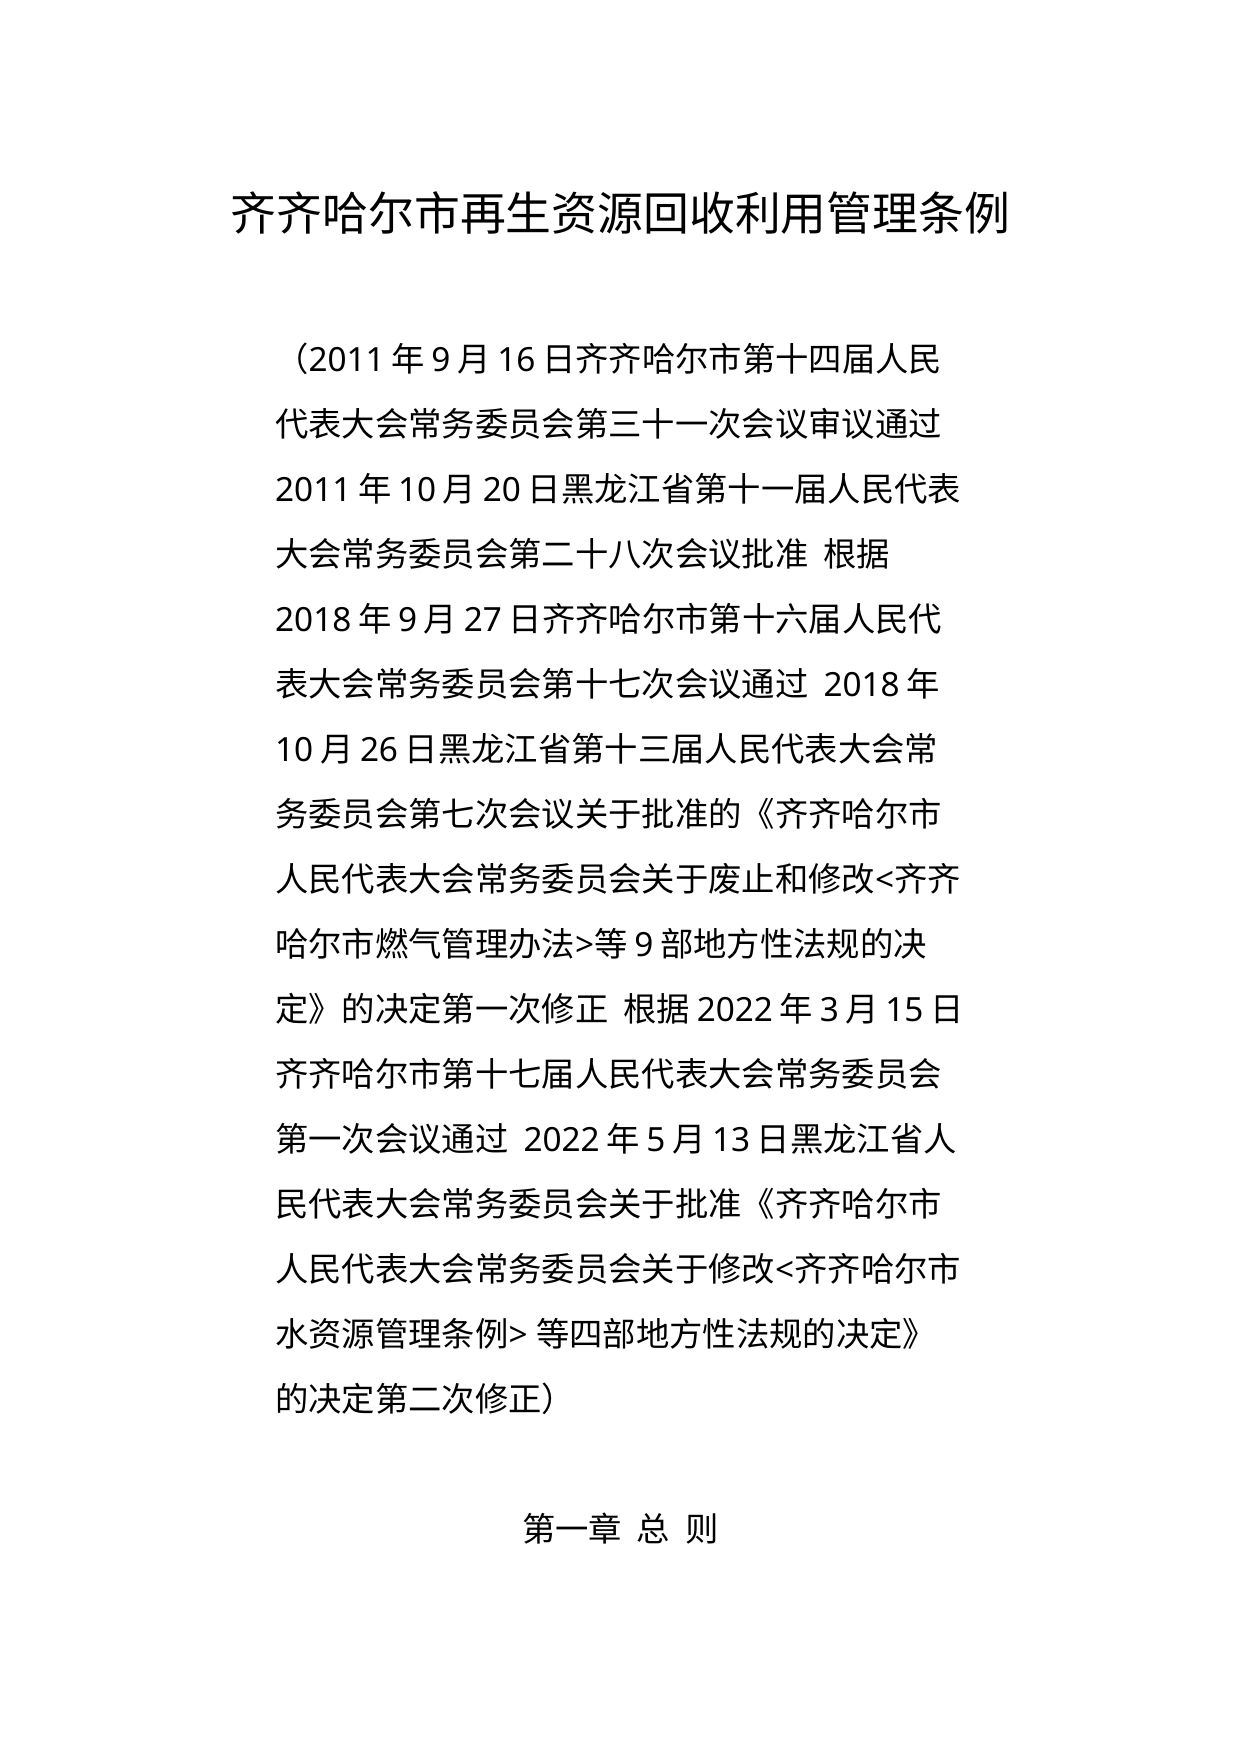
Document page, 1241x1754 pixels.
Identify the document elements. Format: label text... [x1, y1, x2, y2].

text 齐齐哈尔市再生资源回收利用管理条例 [187, 162, 1053, 259]
text 第一章 总 则 [187, 1494, 1053, 1559]
text （2011年9月16日齐齐哈尔市第十四届人民代表大会常务委员会第三十一次会议审议通过 2011年10月20日黑龙江省第十一届人民代表大会常务委员会第二十八次会议批准 根据2018年9月27日齐齐哈尔市第十六届人民代表大会常务委员会第十七次会议通过 2018年10月26日黑龙江省第十三届人民代表大会常务委员会第七次会议关于批准的《齐齐哈尔市人民代表大会常务委员会关于废止和修改<齐齐哈尔市燃气管理办法>等9部地方性法规的决定》的决定第一次修正 根据2022年3月15日齐齐哈尔市第十七届人民代表大会常务委员会第一次会议通过 2022年5月13日黑龙江省人民代表大会常务委员会关于批准《齐齐哈尔市人民代表大会常务委员会关于修改<齐齐哈尔市水资源管理条例> 等四部地方性法规的决定》的决定第二次修正） [275, 324, 965, 1429]
